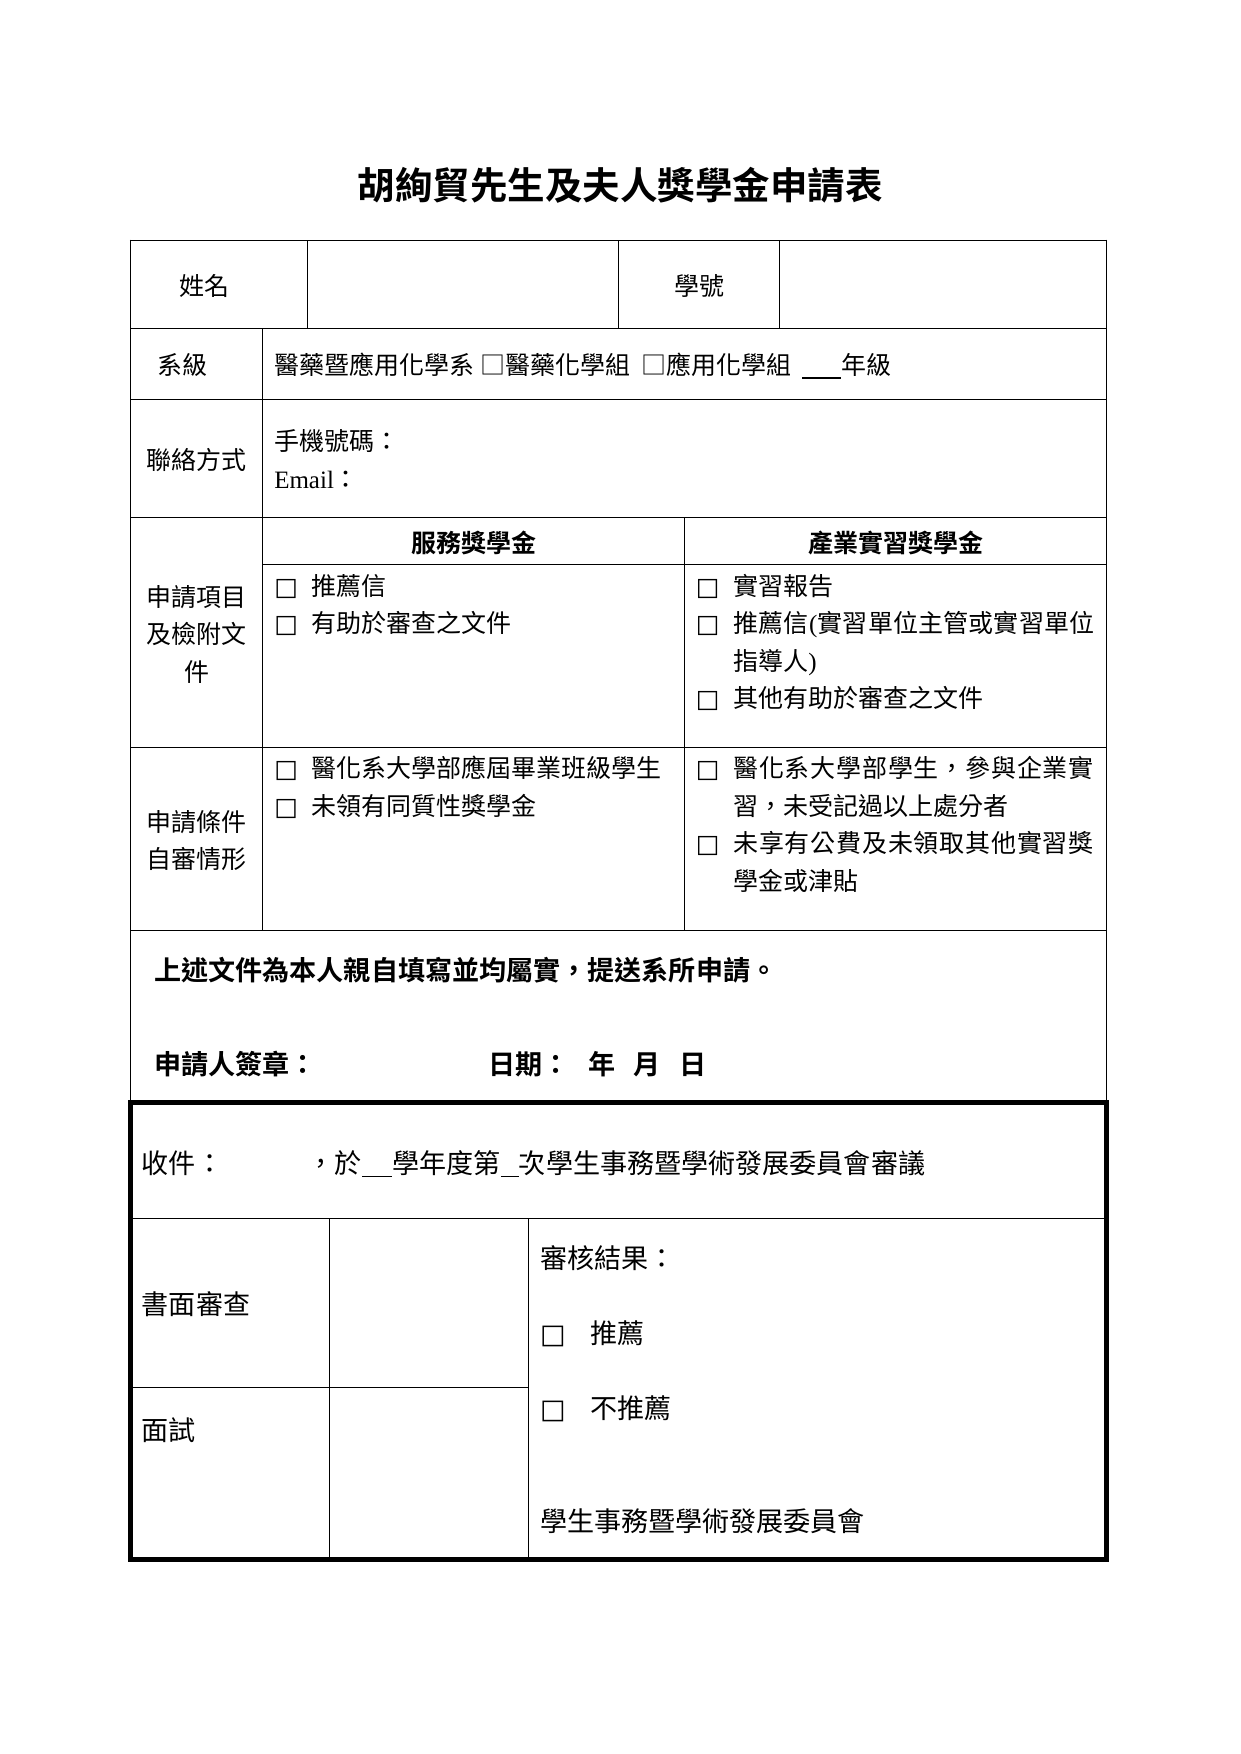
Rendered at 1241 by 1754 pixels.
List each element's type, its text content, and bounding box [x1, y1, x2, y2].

table_cell 面試 [133, 1388, 329, 1557]
table_cell 申請條件 自審情形 [131, 748, 262, 930]
text 胡絢貿先生及夫人獎學金申請表 [130, 146, 1110, 221]
table_cell 醫化系大學部應屆畢業班級學生 未領有同質性獎學金 [263, 748, 684, 930]
table_cell 書面審查 [133, 1219, 329, 1387]
table_header 姓名 [131, 241, 307, 328]
table_cell 系級 [131, 329, 262, 399]
table_cell 聯絡方式 [131, 400, 262, 517]
table_header 學號 [619, 241, 779, 328]
table_cell 審核結果： 推薦 不推薦 學生事務暨學術發展委員會 召集人： [529, 1219, 1104, 1557]
table_cell [330, 1388, 528, 1557]
table_cell 申請項目及檢附文件 [131, 518, 262, 747]
table_cell 實習報告 推薦信(實習單位主管或實習單位指導人) 其他有助於審查之文件 [685, 565, 1106, 747]
table_cell 產業實習獎學金 [685, 518, 1106, 564]
table_cell 收件： ，於 學年度第 次學生事務暨學術發展委員會審議 [133, 1105, 1104, 1218]
table_cell 服務獎學金 [263, 518, 684, 564]
table_cell 醫化系大學部學生，參與企業實習，未受記過以上處分者 未享有公費及未領取其他實習獎學金或津貼 [685, 748, 1106, 930]
table_cell 推薦信 有助於審查之文件 [263, 565, 684, 747]
table_cell 上述文件為本人親自填寫並均屬實，提送系所申請。 申請人簽章： 日期： 年 月 日 [131, 931, 1106, 1100]
table_header [780, 241, 1106, 328]
table_cell 醫藥暨應用化學系 □醫藥化學組 □應用化學組 年級 [263, 329, 1106, 399]
table_cell [330, 1219, 528, 1387]
table_header [308, 241, 618, 328]
table_cell 手機號碼： Email： [263, 400, 1106, 517]
